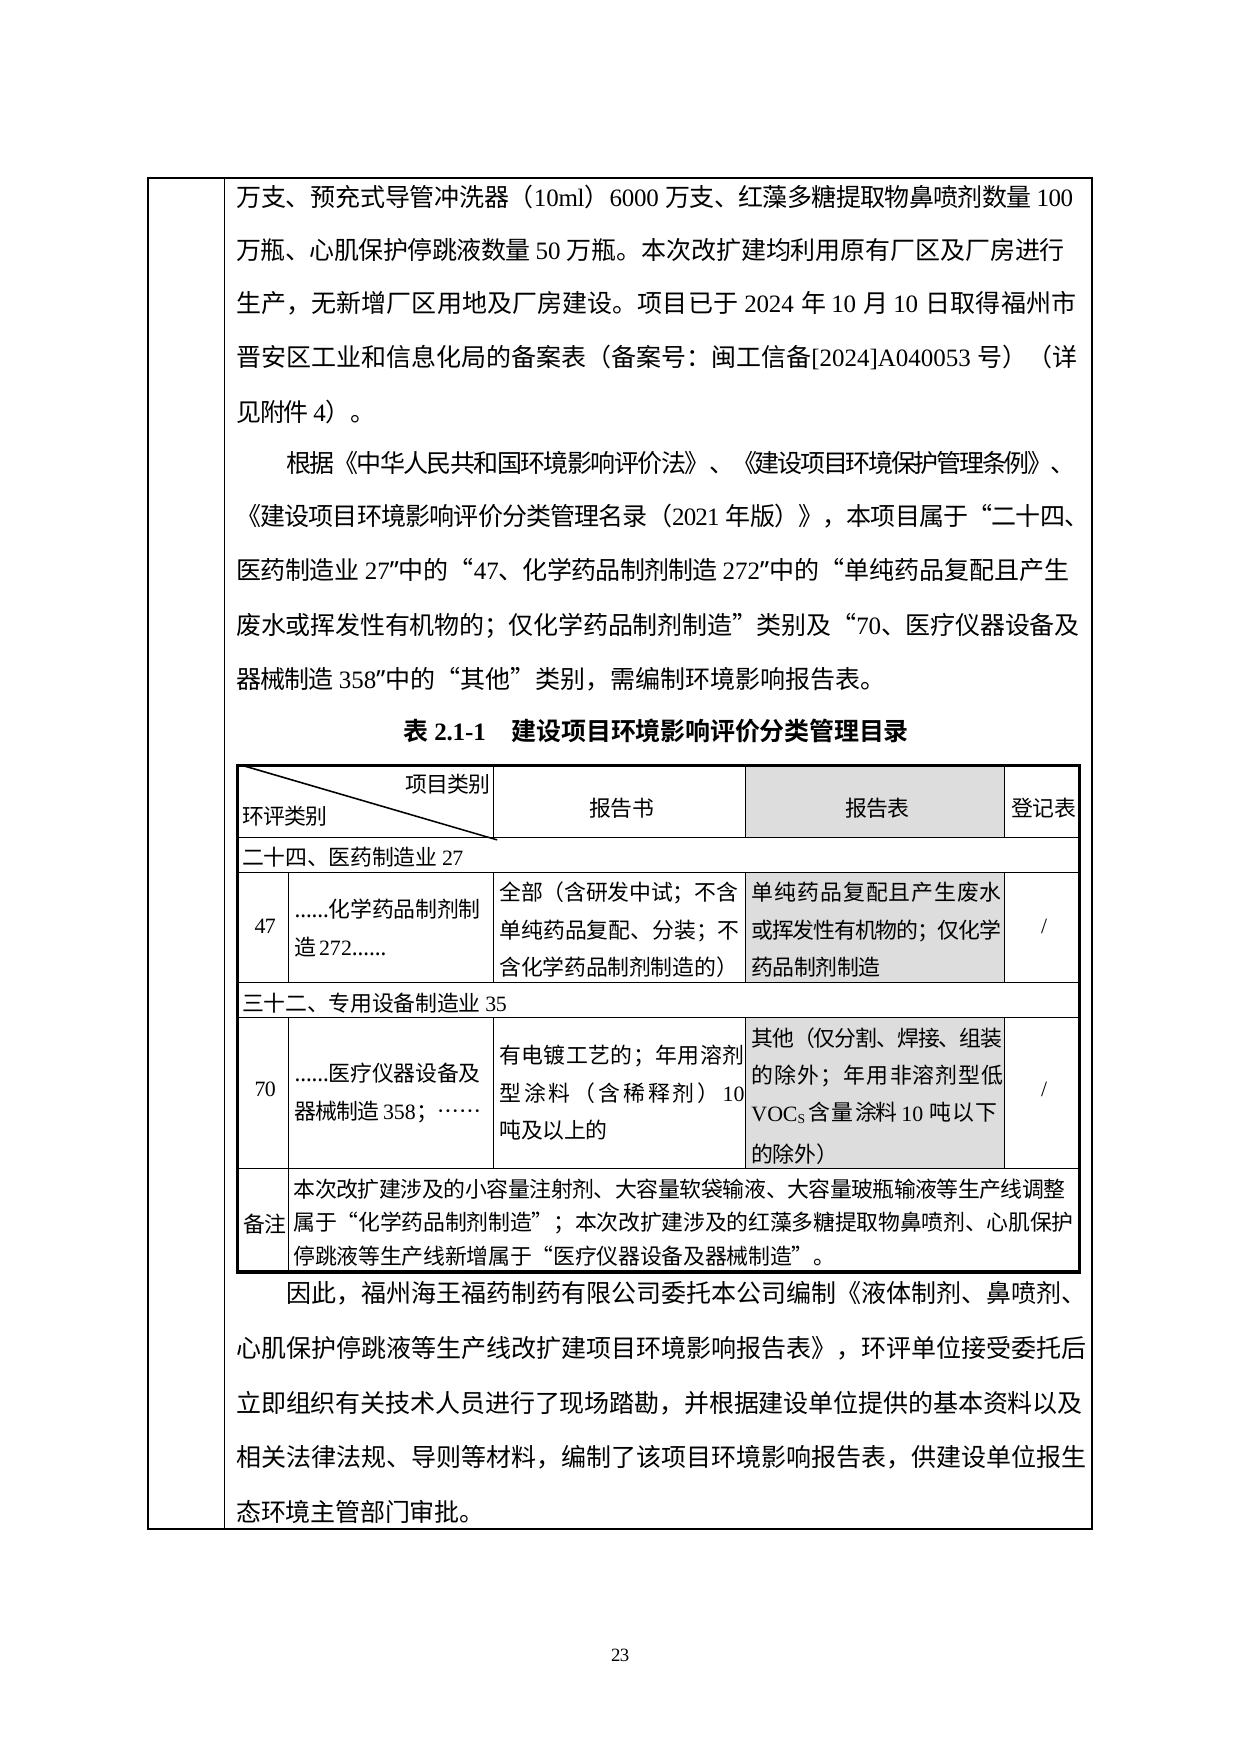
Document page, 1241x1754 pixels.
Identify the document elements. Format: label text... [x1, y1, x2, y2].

table_header 报告表 [746, 767, 1004, 837]
table_cell / [1005, 873, 1078, 982]
text 《建设项目环境影响评价分类管理名录（2021 年版）》，本项目属于“二十四、医药制造业 27”中的“47、化学药品制剂制造 272”中的“单纯药品复配且产生废水或挥发性有机物的；仅化学药品制剂制造”类别及“70、医疗仪器设备及器械制造 358”中的“其他”类别，需编制环境影响报告表。 [236, 496, 1093, 696]
text 生产，无新增厂区用地及厂房建设。项目已于 2024 年 10 月 10 日取得福州市晋安区工业和信息化局的备案表（备案号：闽工信备[2024]A040053 号）（详见附件 4）。 [236, 283, 1077, 429]
table_cell / [1005, 1018, 1078, 1168]
table_cell 二十四、医药制造业 27 [239, 838, 1078, 872]
text 万支、预充式导管冲洗器（10ml）6000 万支、红藻多糖提取物鼻喷剂数量 100 [236, 177, 1119, 214]
table_header 报告书 [494, 767, 745, 837]
text 万瓶、心肌保护停跳液数量 50 万瓶。本次改扩建均利用原有厂区及厂房进行 [236, 230, 1119, 267]
table_cell 本次改扩建涉及的小容量注射剂、大容量软袋输液、大容量玻瓶输液等生产线调整 属于“化学药品制剂制造”；本次改扩建涉及的红藻多糖提取物鼻喷剂、心肌保护停跳液等生产线新增属于“医疗仪器设备及器械制造”。 [289, 1169, 1078, 1270]
table_cell 备注 [239, 1169, 288, 1270]
table_header 项目类别 环评类别 [255, 767, 493, 837]
table_cell 全部（含研发中试；不含单纯药品复配、分装；不 含化学药品制剂制造的） [494, 873, 745, 982]
table_cell 有电镀工艺的；年用溶剂型涂料（含稀释剂）10 吨及以上的 [494, 1018, 745, 1168]
text 因此，福州海王福药制药有限公司委托本公司编制《液体制剂、鼻喷剂、心肌保护停跳液等生产线改扩建项目环境影响报告表》，环评单位接受委托后立即组织有关技术人员进行了现场踏勘，并根据建设单位提供的基本资料以及相关法律法规、导则等材料，编制了该项目环境影响报告表，供建设单位报生态环境主管部门审批。 [236, 1274, 1086, 1529]
table_cell 47 [239, 873, 288, 982]
table_cell ……化学药品制剂制造 272…… [289, 873, 493, 982]
table_cell 其他（仅分割、焊接、组装的除外；年用非溶剂型低 VOCS 含量涂料 10 吨以下 的除外） [746, 1018, 1004, 1168]
table_cell ……医疗仪器设备及器械制造 358；…… [289, 1018, 493, 1168]
table_cell 三十二、专用设备制造业 35 [239, 983, 1078, 1017]
table_header 项目类别 环评类别 [239, 767, 481, 837]
table_cell 70 [239, 1018, 288, 1168]
subtitle 表 2.1-1 建设项目环境影响评价分类管理目录 [403, 715, 1119, 746]
table_header 登记表 [1005, 767, 1078, 837]
text 根据《中华人民共和国环境影响评价法》、《建设项目环境保护管理条例》、 [286, 447, 1119, 479]
table_cell 单纯药品复配且产生废水或挥发性有机物的；仅化学 药品制剂制造 [746, 873, 1004, 982]
